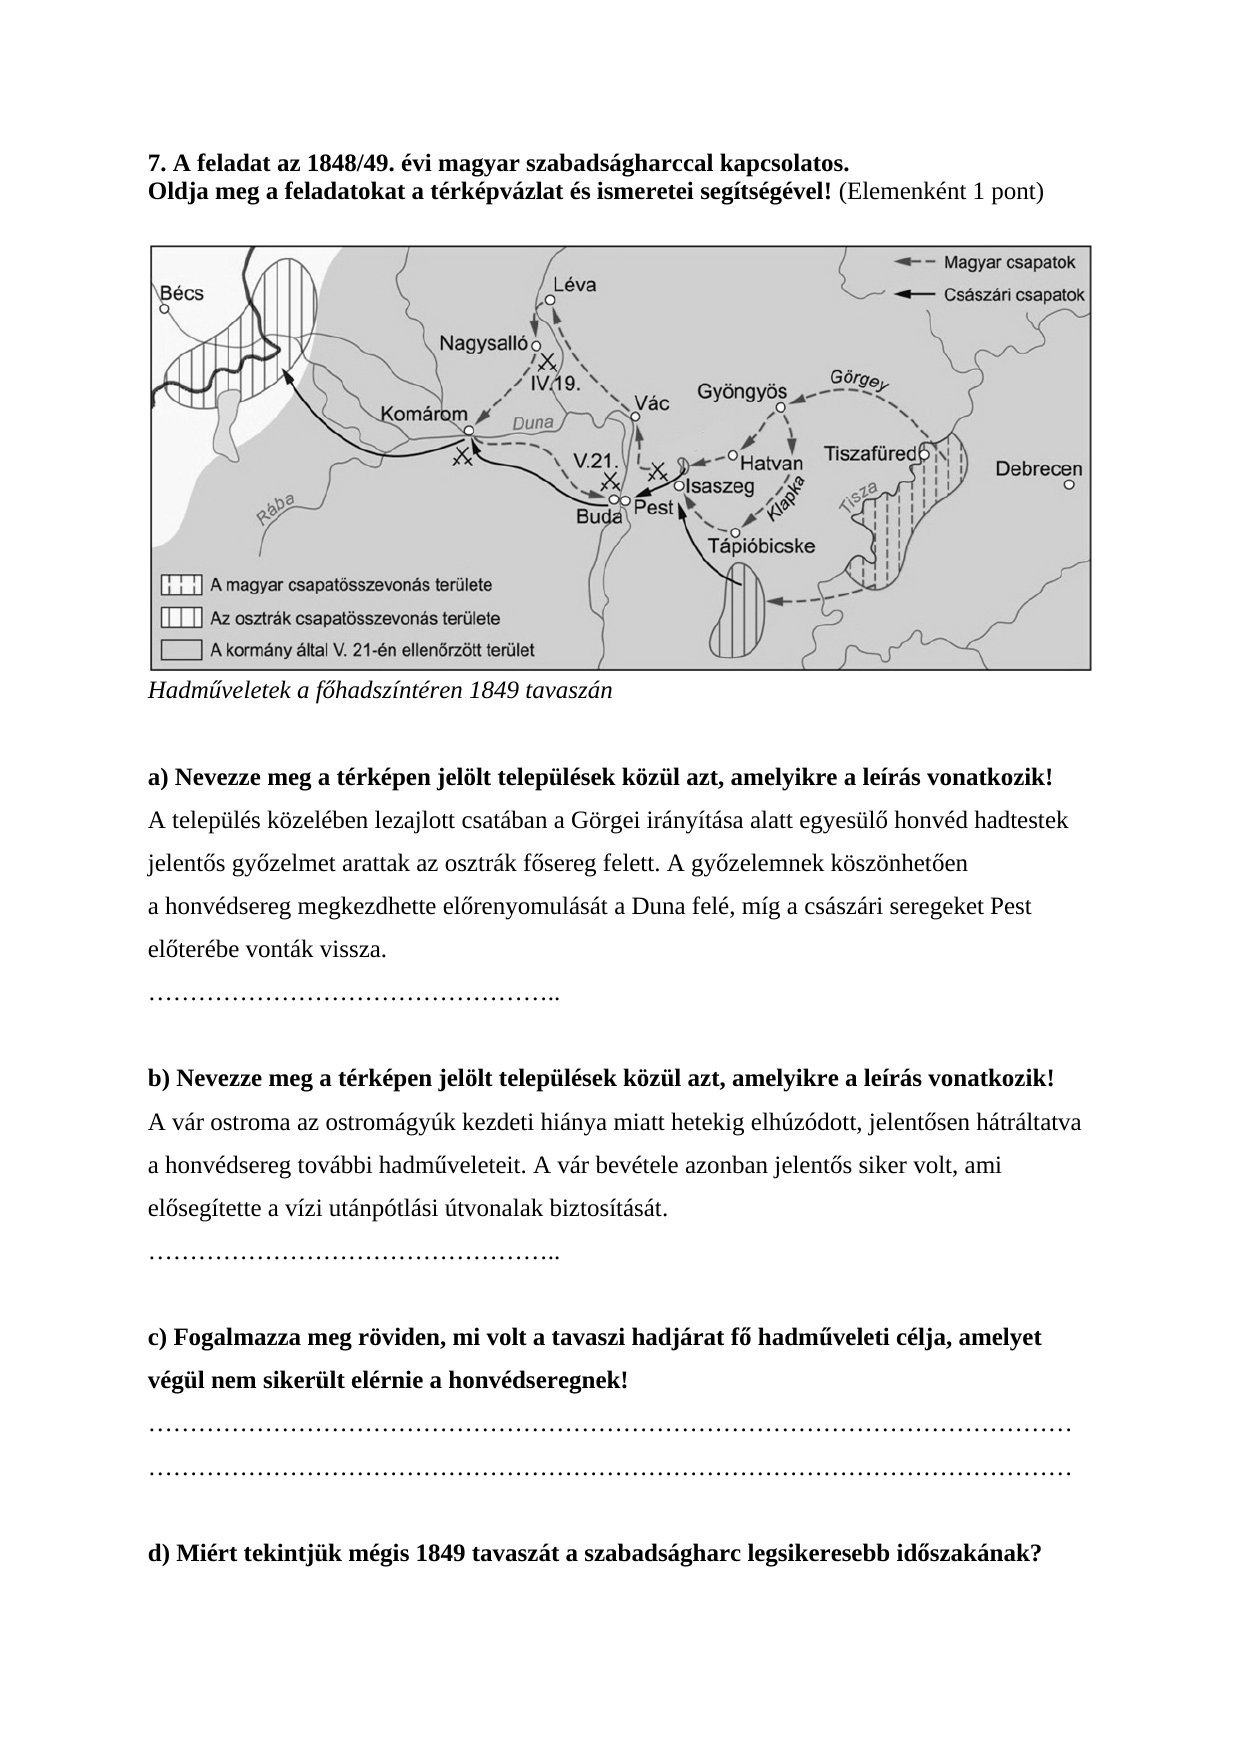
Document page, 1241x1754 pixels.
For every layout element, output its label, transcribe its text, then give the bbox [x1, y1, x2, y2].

text ………………………………………………………………………………………………… [148, 1452, 1093, 1480]
text jelentős győzelmet arattak az osztrák fősereg felett. A győzelemnek köszönhetően [148, 848, 1093, 877]
text Oldja meg a feladatokat a térképvázlat és ismeretei segítségével! (Elemenként 1 pont) [148, 176, 1093, 205]
text előterébe vonták vissza. [148, 934, 1093, 963]
text b) Nevezze meg a térképen jelölt települések közül azt, amelyikre a leírás vonatkozik! [148, 1063, 1093, 1092]
text d) Miért tekintjük mégis 1849 tavaszát a szabadságharc legsikeresebb időszakának? [148, 1538, 1093, 1567]
text a) Nevezze meg a térképen jelölt települések közül azt, amelyikre a leírás vonatkozik! [148, 762, 1093, 790]
text a honvédsereg megkezdhette előrenyomulását a Duna felé, míg a császári seregeket Pest [148, 891, 1093, 920]
text ………………………………………………………………………………………………… [148, 1408, 1093, 1437]
text A település közelében lezajlott csatában a Görgei irányítása alatt egyesülő honvéd hadtestek [148, 805, 1093, 833]
text ………………………………………….. [148, 1236, 1093, 1265]
text Hadműveletek a főhadszíntéren 1849 tavaszán [148, 675, 1093, 704]
text végül nem sikerült elérnie a honvédseregnek! [148, 1365, 1093, 1394]
text 7. A feladat az 1848/49. évi magyar szabadságharccal kapcsolatos. [148, 148, 1093, 176]
text c) Fogalmazza meg röviden, mi volt a tavaszi hadjárat fő hadműveleti célja, amelyet [148, 1322, 1093, 1351]
text a honvédsereg további hadműveleteit. A vár bevétele azonban jelentős siker volt, ami [148, 1150, 1093, 1178]
text A vár ostroma az ostromágyúk kezdeti hiánya miatt hetekig elhúzódott, jelentősen hátráltatva [148, 1107, 1093, 1135]
text ………………………………………….. [148, 977, 1093, 1006]
text elősegítette a vízi utánpótlási útvonalak biztosítását. [148, 1193, 1093, 1222]
